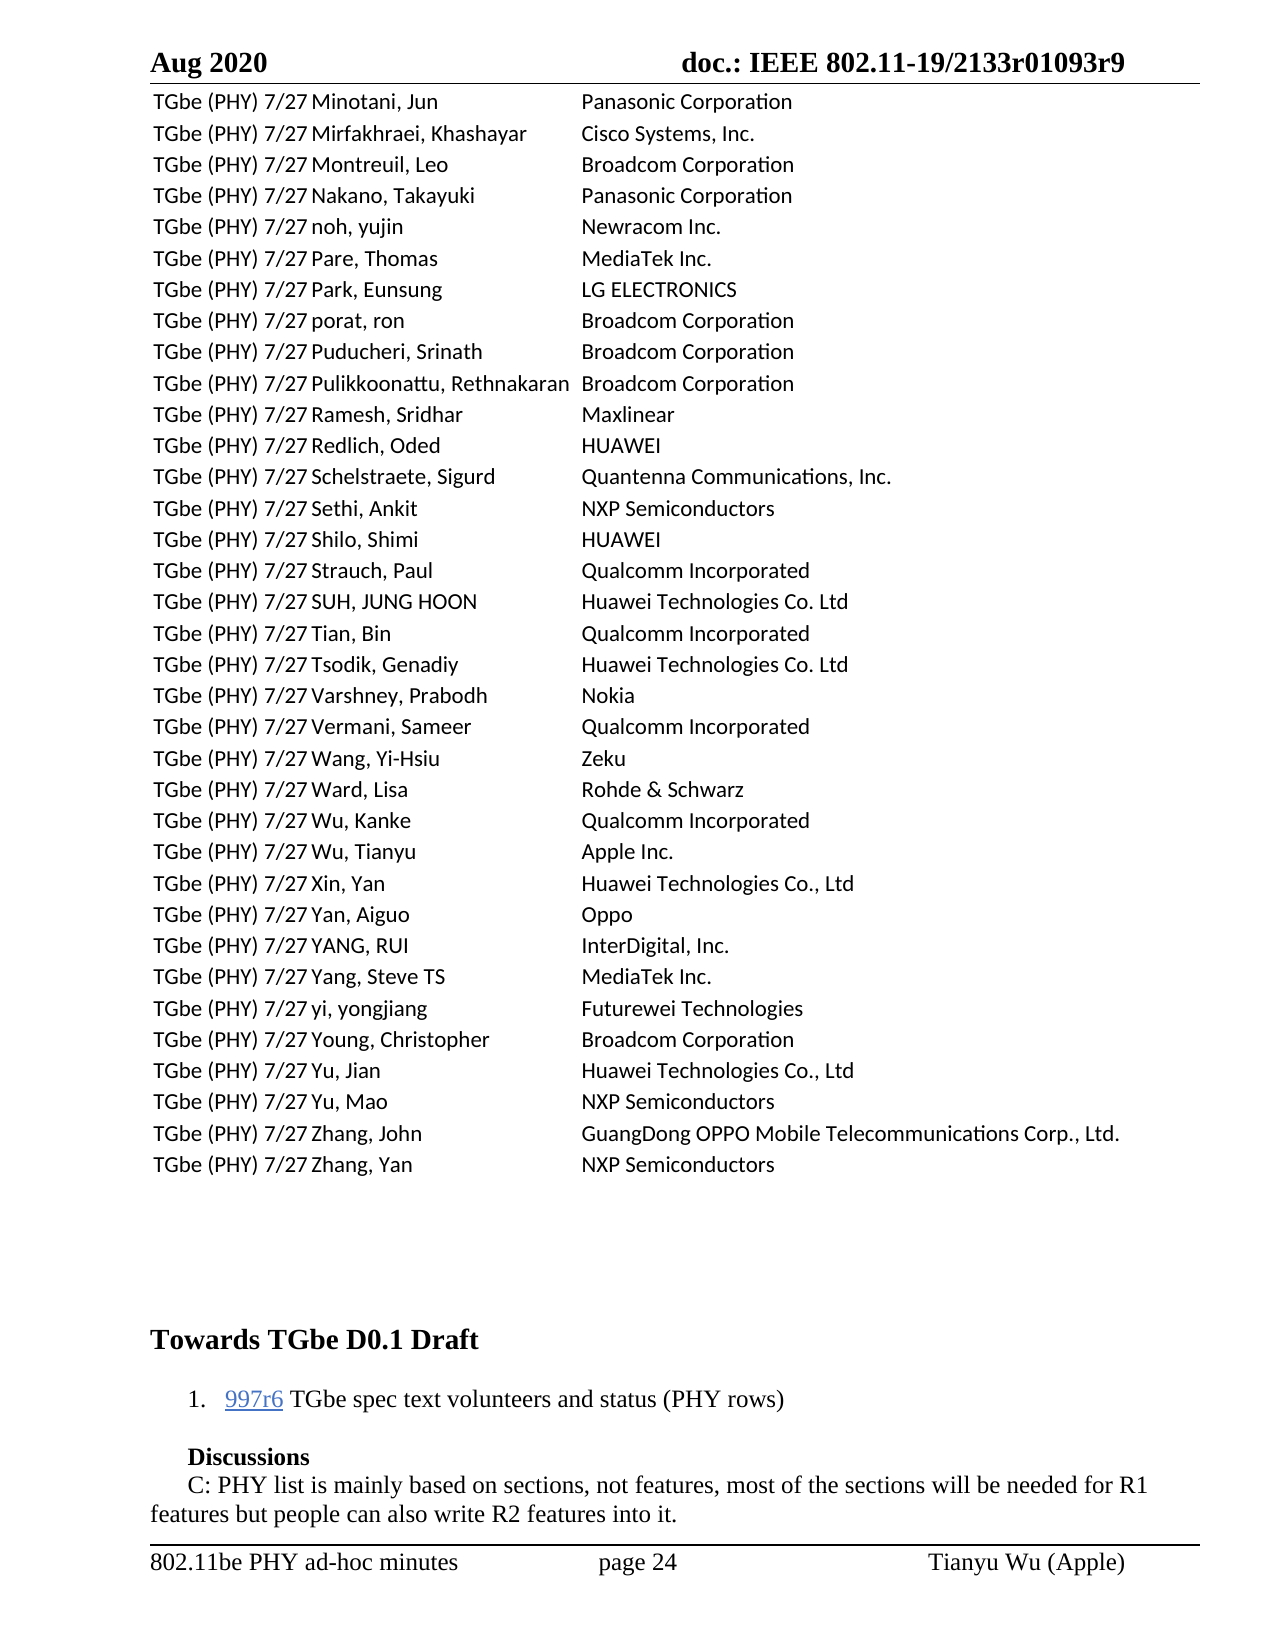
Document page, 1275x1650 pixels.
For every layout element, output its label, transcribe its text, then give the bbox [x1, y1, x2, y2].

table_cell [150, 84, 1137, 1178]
text Discussions [150, 1442, 1200, 1470]
list 997r6 TGbe spec text volunteers and status (PHY rows) [187, 1384, 1200, 1413]
text Towards TGbe D0.1 Draft [150, 1322, 1200, 1355]
text C: PHY list is mainly based on sections, not features, most of the sections will be needed for R1 features but people can also write R2 features into it. [150, 1470, 1200, 1528]
